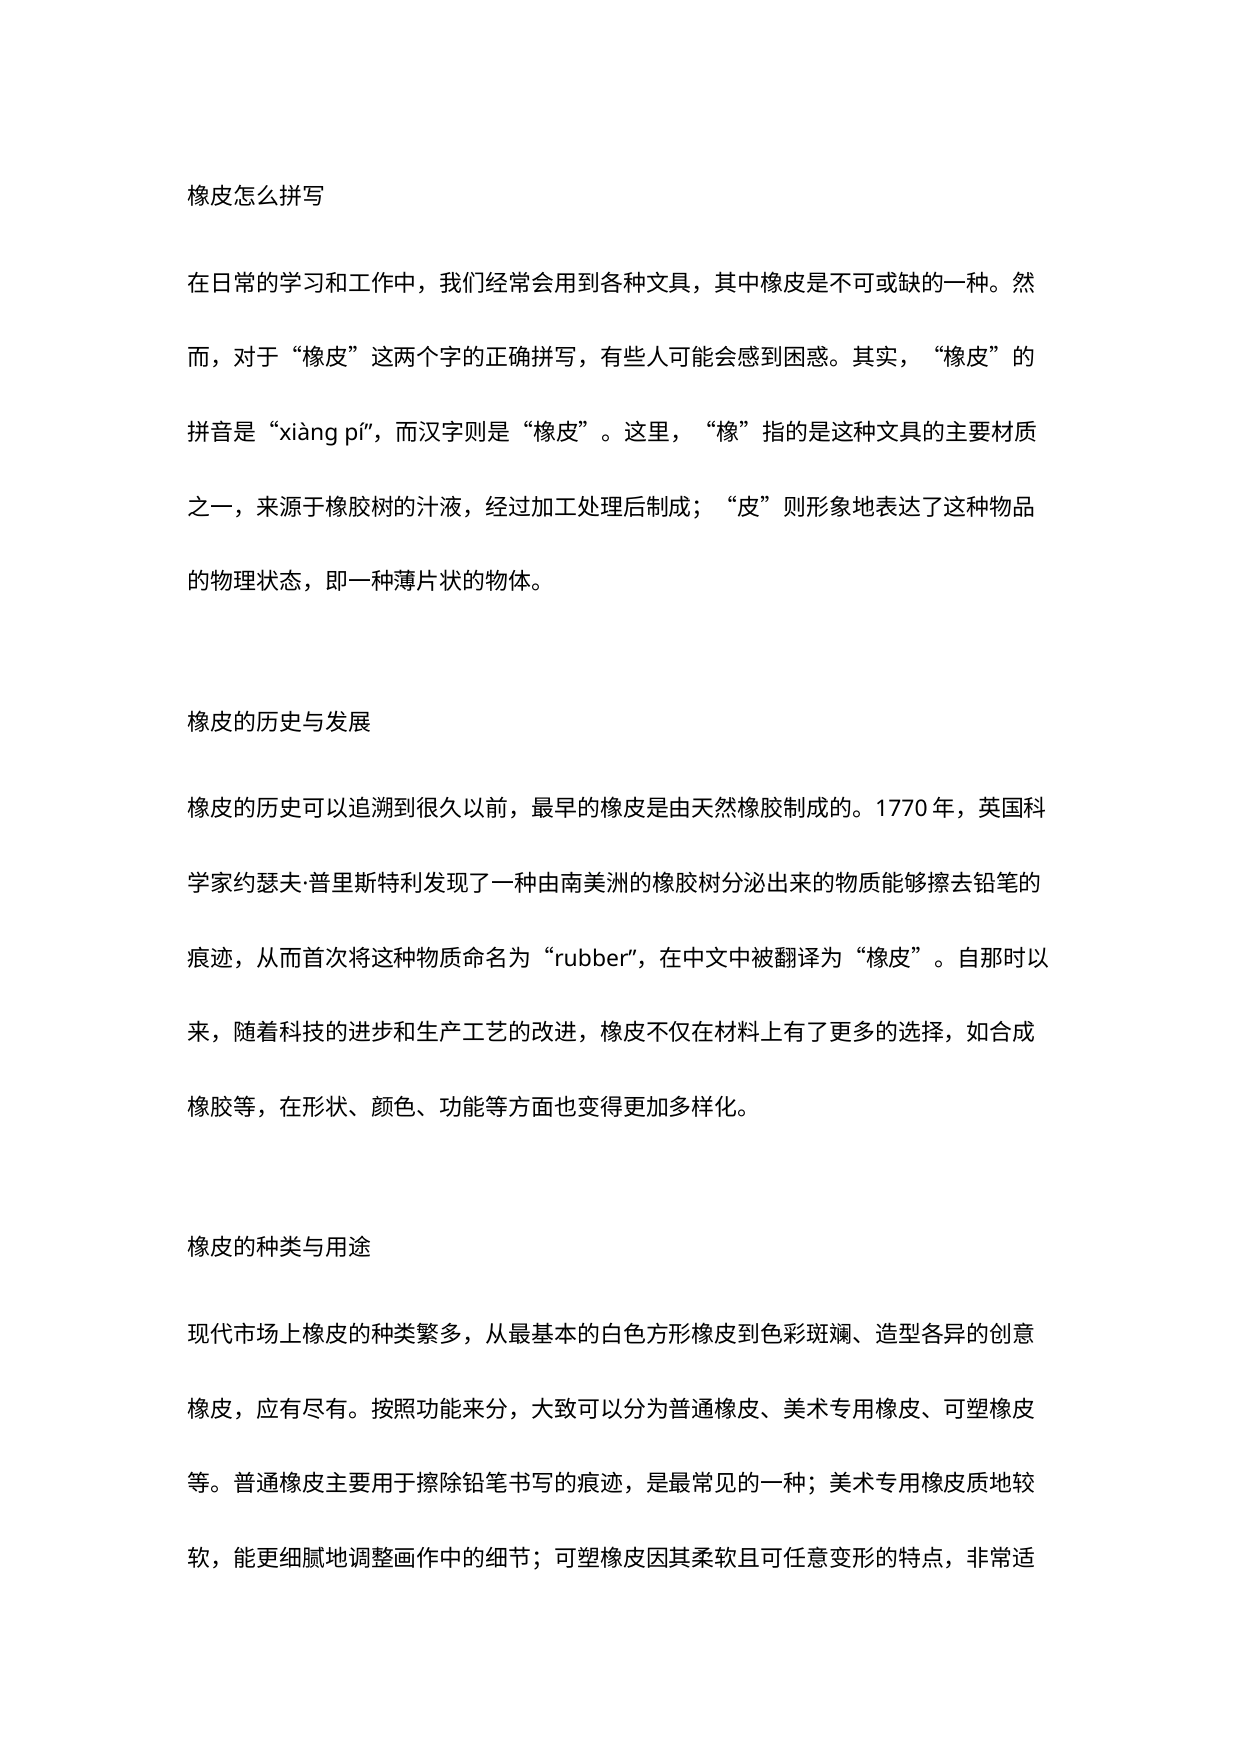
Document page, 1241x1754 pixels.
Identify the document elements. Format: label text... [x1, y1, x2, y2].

text 橡皮的历史与发展 [187, 688, 1053, 753]
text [187, 1300, 1053, 1589]
text 橡皮的历史可以追溯到很久以前，最早的橡皮是由天然橡胶制成的。1770年，英国科学家约瑟夫·普里斯特利发现了一种由南美洲的橡胶树分泌出来的物质能够擦去铅笔的痕迹，从而首次将这种物质命名为“rubber”，在中文中被翻译为“橡皮”。自那时以来，随着科技的进步和生产工艺的改进，橡皮不仅在材料上有了更多的选择，如合成橡胶等，在形状、颜色、功能等方面也变得更加多样化。 [187, 774, 1053, 1138]
text 橡皮的种类与用途 [187, 1213, 1053, 1278]
text 在日常的学习和工作中，我们经常会用到各种文具，其中橡皮是不可或缺的一种。然而，对于“橡皮”这两个字的正确拼写，有些人可能会感到困惑。其实，“橡皮”的拼音是“xiàng pí”，而汉字则是“橡皮”。这里，“橡”指的是这种文具的主要材质之一，来源于橡胶树的汁液，经过加工处理后制成；“皮”则形象地表达了这种物品的物理状态，即一种薄片状的物体。 [187, 248, 1053, 612]
text 橡皮怎么拼写 [187, 162, 1053, 227]
